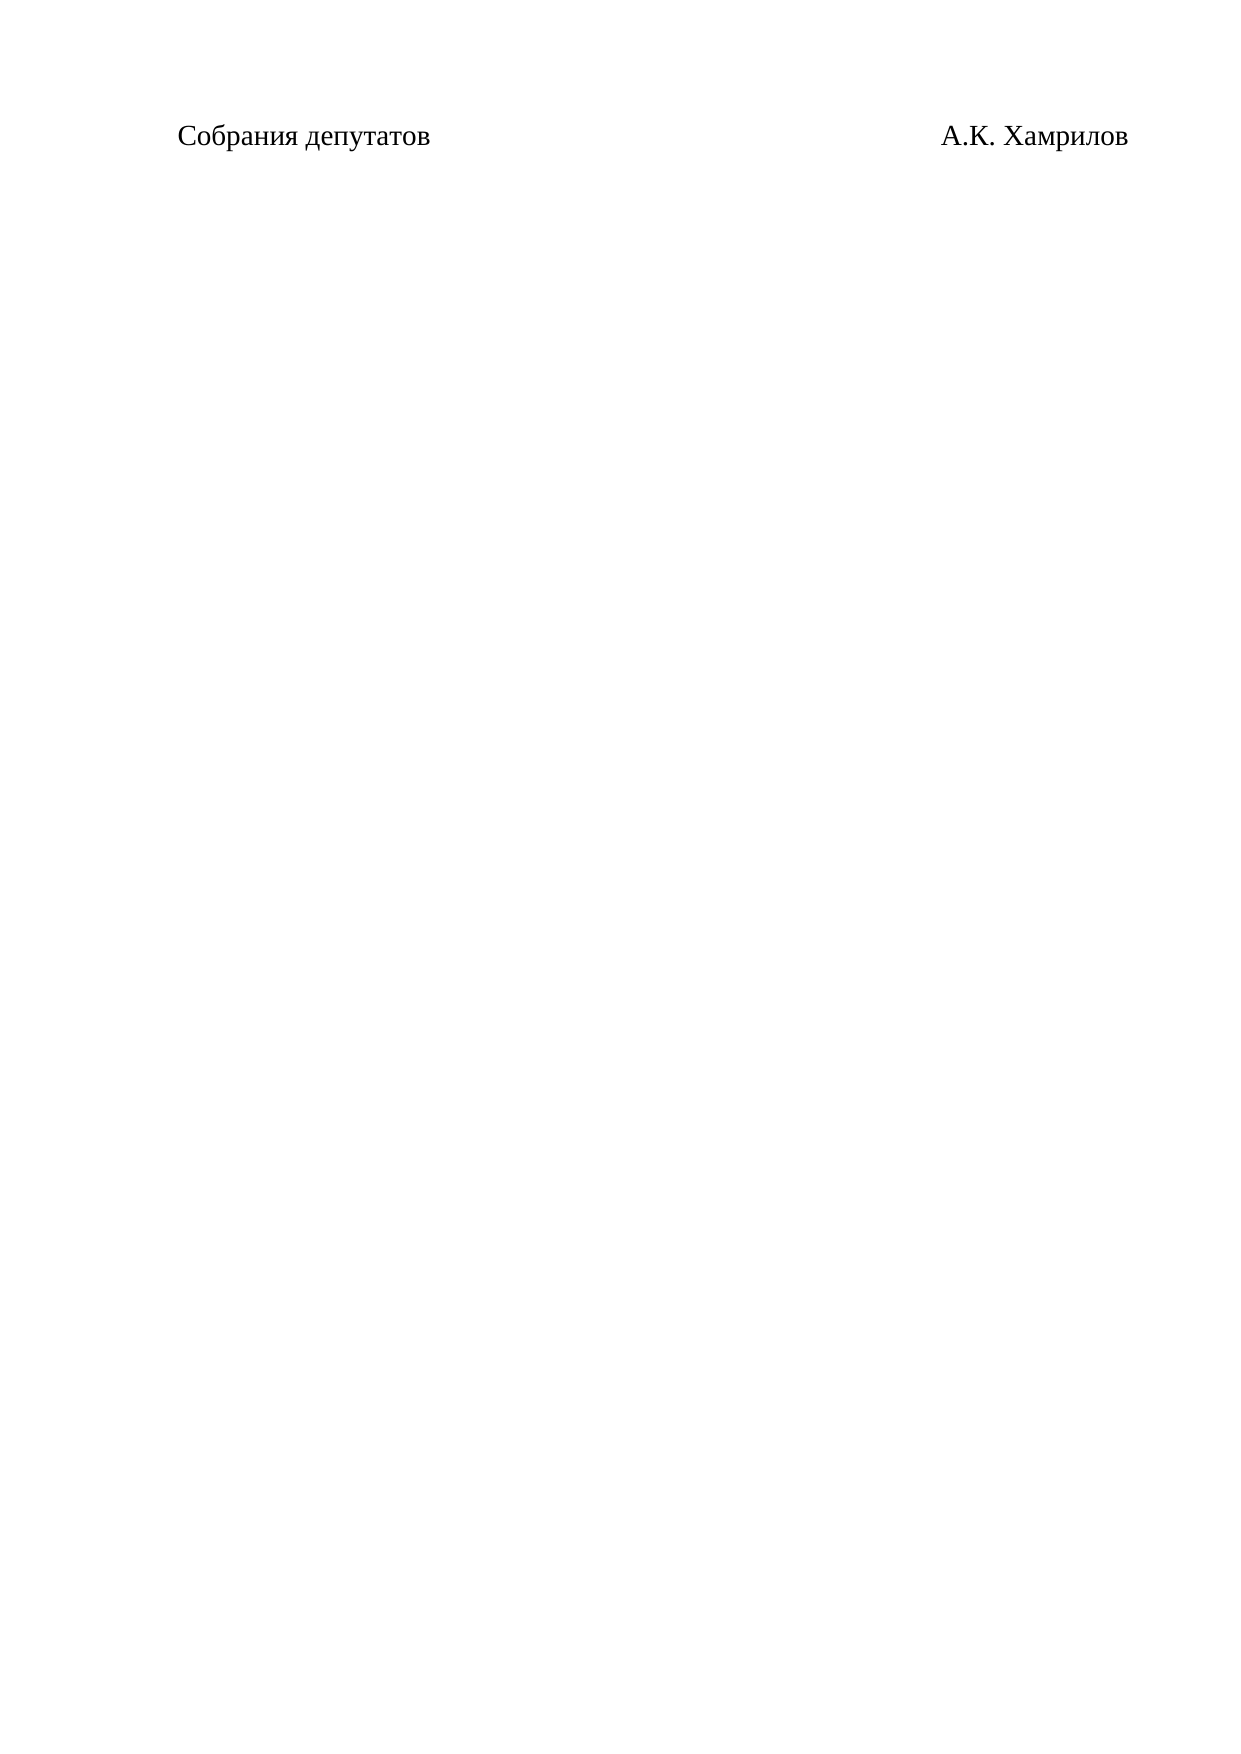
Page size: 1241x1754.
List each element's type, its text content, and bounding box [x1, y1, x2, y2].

text Собрания депутатов А.К. Хамрилов [177, 118, 1152, 152]
